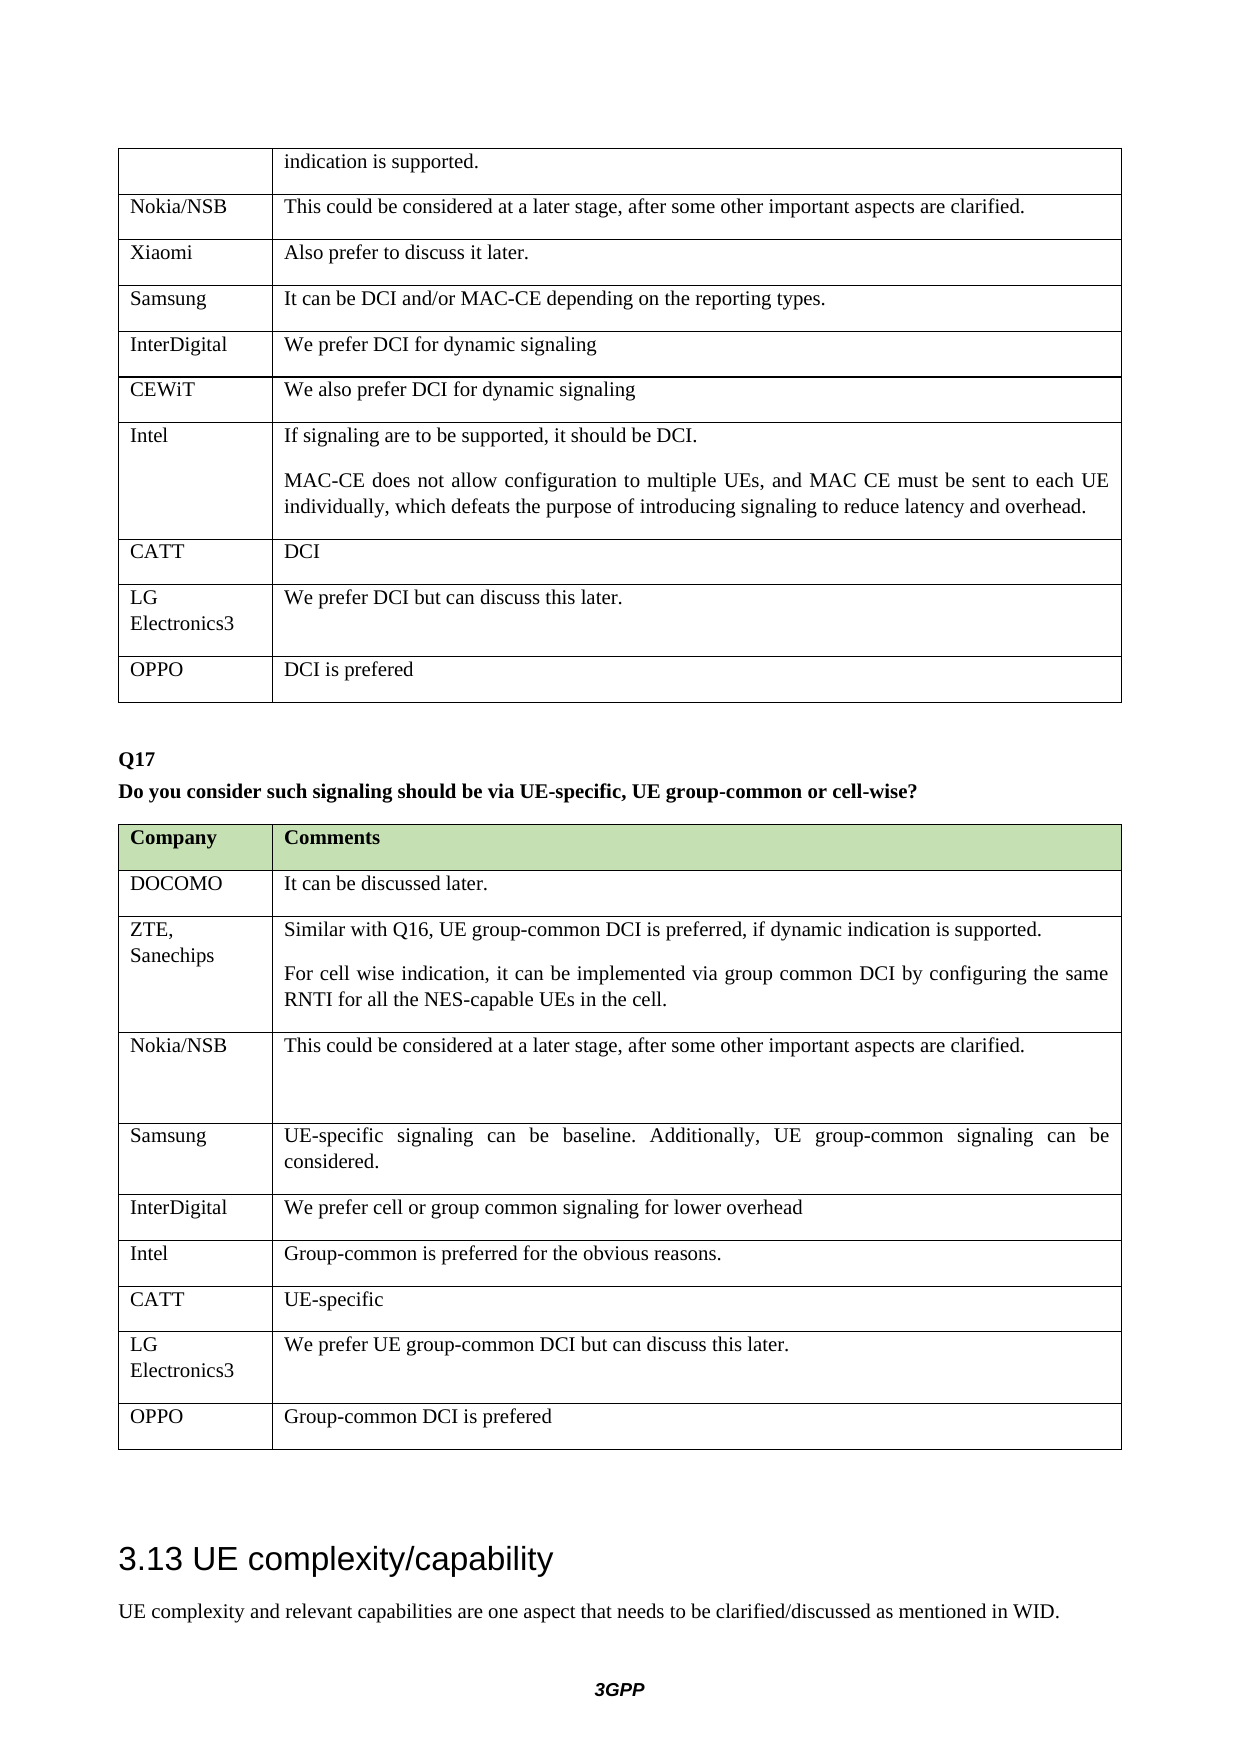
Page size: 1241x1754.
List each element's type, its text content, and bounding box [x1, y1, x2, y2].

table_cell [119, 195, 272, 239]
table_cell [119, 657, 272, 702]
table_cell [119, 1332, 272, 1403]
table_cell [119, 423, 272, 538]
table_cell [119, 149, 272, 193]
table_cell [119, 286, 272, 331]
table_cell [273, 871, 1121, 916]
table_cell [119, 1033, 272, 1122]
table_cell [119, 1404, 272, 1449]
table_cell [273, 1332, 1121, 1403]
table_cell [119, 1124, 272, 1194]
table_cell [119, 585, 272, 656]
text 3.13 UE complexity/capability [118, 1539, 1122, 1577]
text Q17 [118, 747, 1122, 771]
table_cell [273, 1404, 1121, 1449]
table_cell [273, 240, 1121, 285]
text Do you consider such signaling should be via UE-specific, UE group-common or cell-wise? [118, 779, 1122, 803]
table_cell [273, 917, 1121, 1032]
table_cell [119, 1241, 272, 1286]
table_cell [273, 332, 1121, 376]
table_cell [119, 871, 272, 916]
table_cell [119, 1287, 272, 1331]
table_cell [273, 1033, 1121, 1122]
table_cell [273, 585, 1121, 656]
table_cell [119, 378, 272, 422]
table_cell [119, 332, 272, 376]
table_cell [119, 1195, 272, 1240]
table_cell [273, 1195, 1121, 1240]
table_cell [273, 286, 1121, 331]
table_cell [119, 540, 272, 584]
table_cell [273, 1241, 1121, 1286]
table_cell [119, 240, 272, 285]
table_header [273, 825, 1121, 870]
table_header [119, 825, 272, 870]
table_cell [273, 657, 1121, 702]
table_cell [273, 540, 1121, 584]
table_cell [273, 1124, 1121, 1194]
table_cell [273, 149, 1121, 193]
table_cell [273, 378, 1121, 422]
text UE complexity and relevant capabilities are one aspect that needs to be clarified/discussed as mentioned in WID. [118, 1599, 1122, 1623]
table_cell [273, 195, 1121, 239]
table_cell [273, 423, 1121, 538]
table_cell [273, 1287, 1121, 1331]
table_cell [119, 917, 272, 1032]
